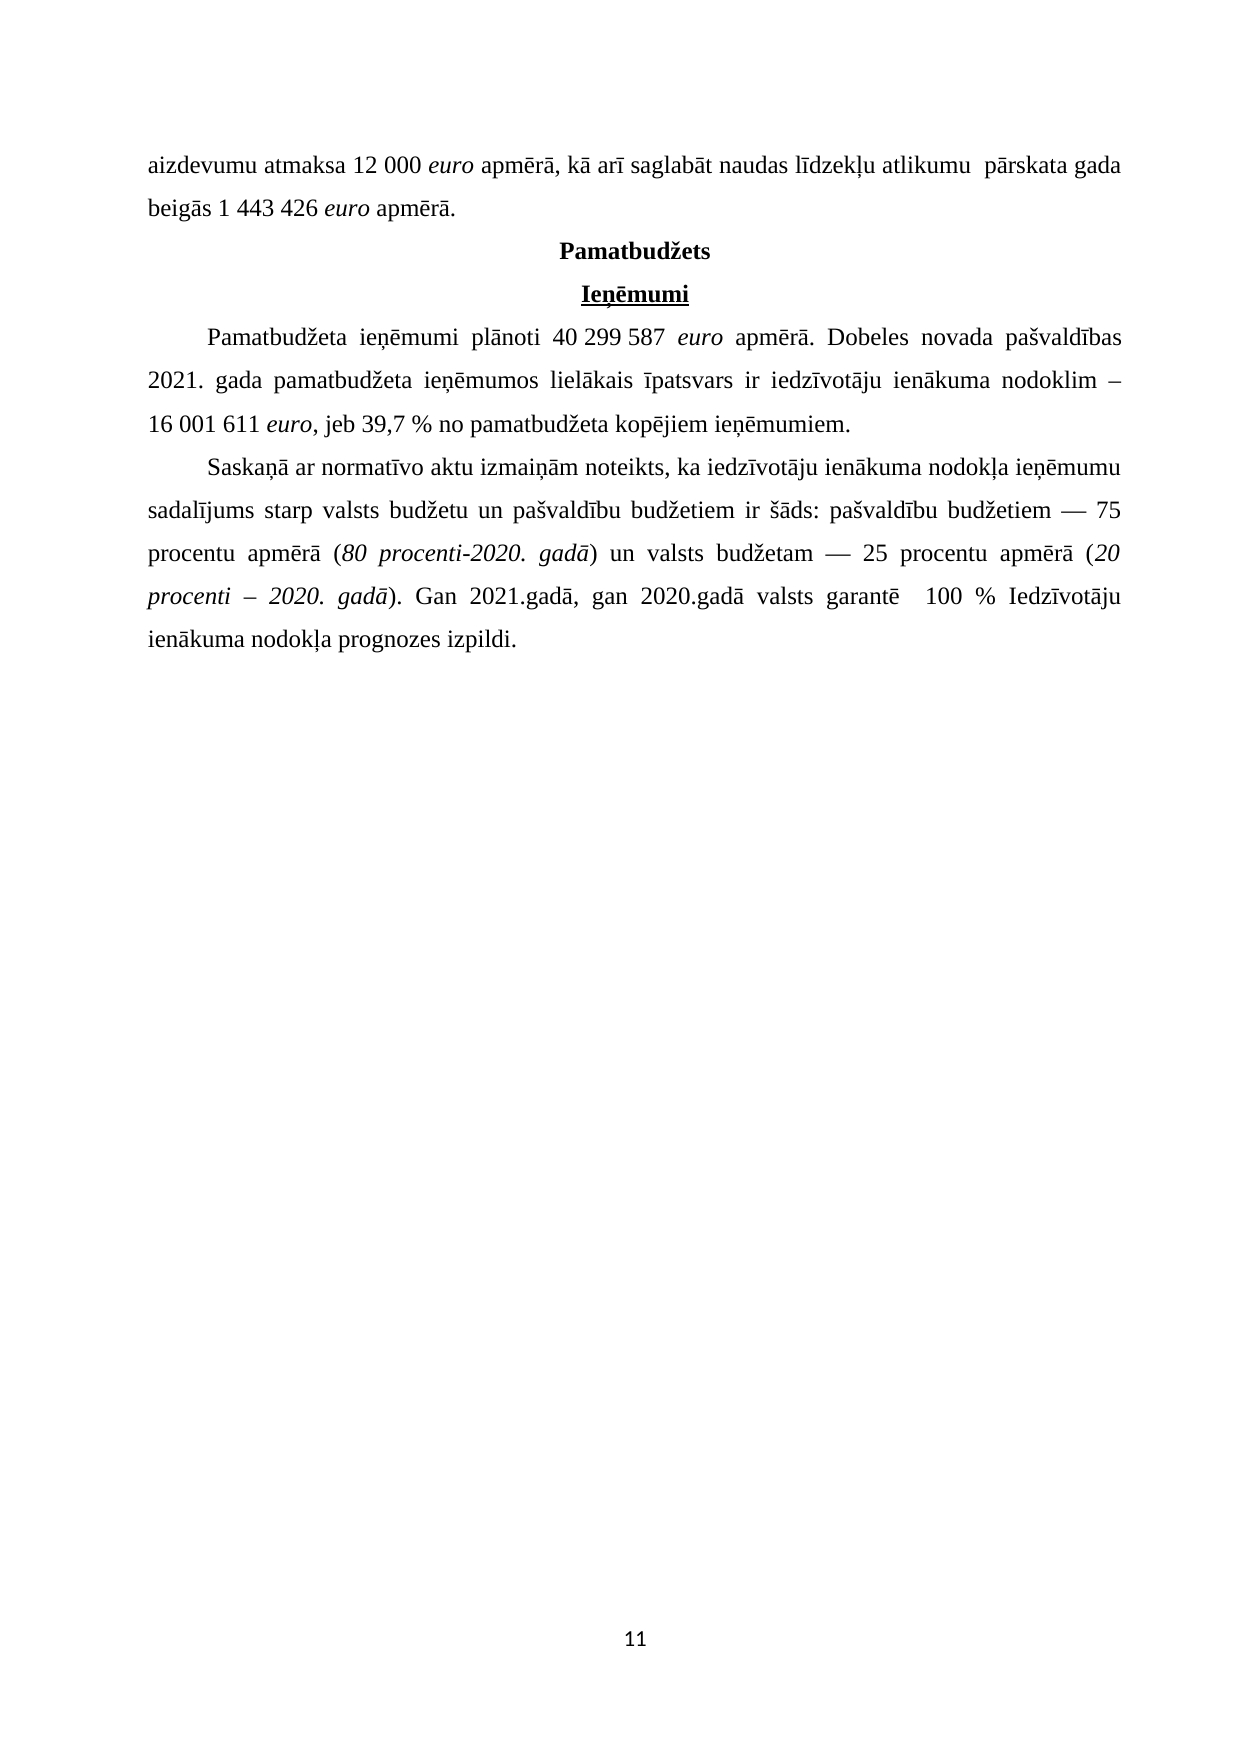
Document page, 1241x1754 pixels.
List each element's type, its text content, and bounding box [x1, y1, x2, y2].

text Ieņēmumi [148, 279, 1122, 308]
text Pamatbudžets [148, 236, 1122, 265]
text Saskaņā ar normatīvo aktu izmaiņām noteikts, ka iedzīvotāju ienākuma nodokļa ieņēmumu sadalījums starp valsts budžetu un pašvaldību budžetiem ir šāds: pašvaldību budžetiem — 75 procentu apmērā (80 procenti-2020. gadā) un valsts budžetam — 25 procentu apmērā (20 procenti – 2020. gadā). Gan 2021.gadā, gan 2020.gadā valsts garantē 100 % Iedzīvotāju ienākuma nodokļa prognozes izpildi. [148, 452, 1122, 653]
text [148, 150, 1122, 222]
text Pamatbudžeta ieņēmumi plānoti 40 299 587 euro apmērā. Dobeles novada pašvaldības 2021. gada pamatbudžeta ieņēmumos lielākais īpatsvars ir iedzīvotāju ienākuma nodoklim – 16 001 611 euro, jeb 39,7 % no pamatbudžeta kopējiem ieņēmumiem. [148, 322, 1122, 437]
